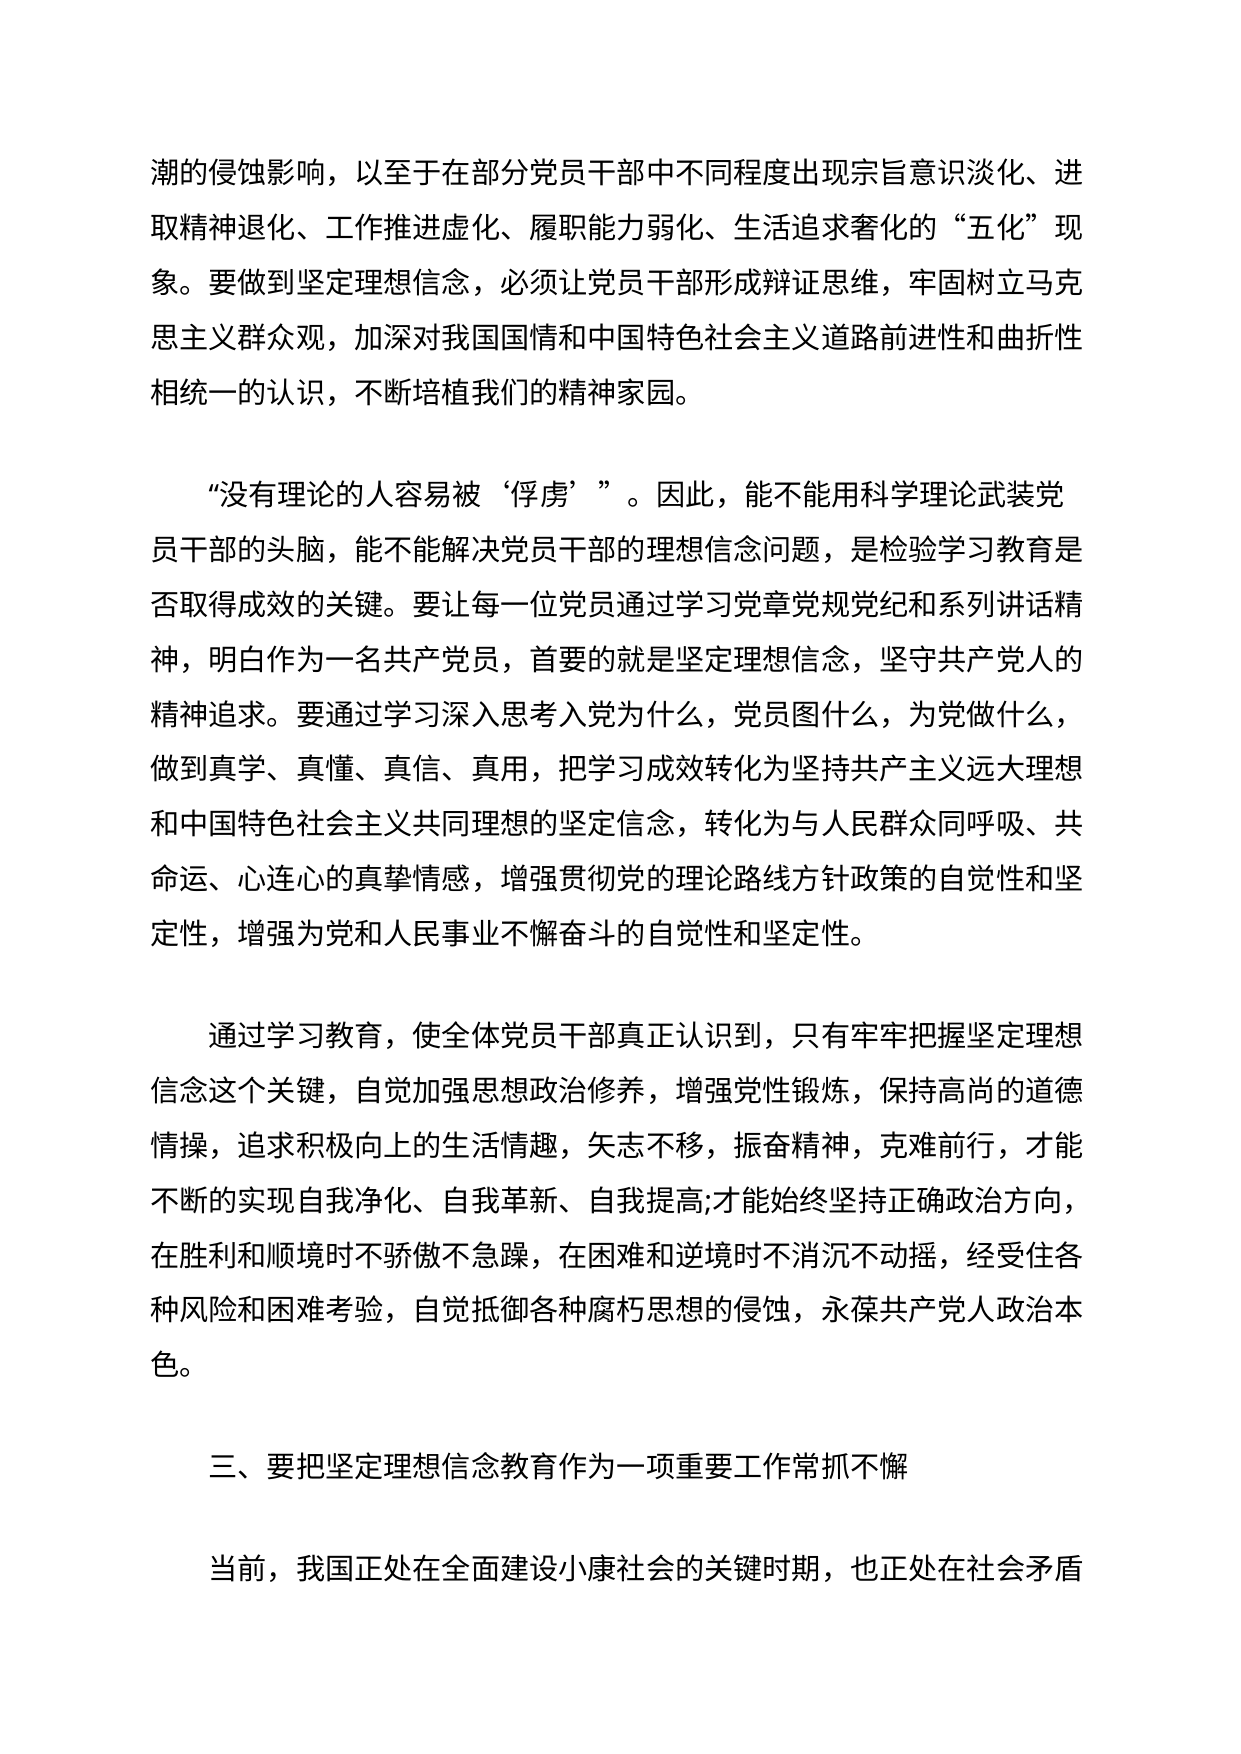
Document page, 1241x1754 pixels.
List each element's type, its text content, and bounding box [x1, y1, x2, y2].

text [150, 1545, 1090, 1588]
text “没有理论的人容易被‘俘虏’”。因此，能不能用科学理论武装党员干部的头脑，能不能解决党员干部的理想信念问题，是检验学习教育是否取得成效的关键。要让每一位党员通过学习党章党规党纪和系列讲话精神，明白作为一名共产党员，首要的就是坚定理想信念，坚守共产党人的精神追求。要通过学习深入思考入党为什么，党员图什么，为党做什么，做到真学、真懂、真信、真用，把学习成效转化为坚持共产主义远大理想和中国特色社会主义共同理想的坚定信念，转化为与人民群众同呼吸、共命运、心连心的真挚情感，增强贯彻党的理论路线方针政策的自觉性和坚定性，增强为党和人民事业不懈奋斗的自觉性和坚定性。 [150, 471, 1090, 953]
text 通过学习教育，使全体党员干部真正认识到，只有牢牢把握坚定理想信念这个关键，自觉加强思想政治修养，增强党性锻炼，保持高尚的道德情操，追求积极向上的生活情趣，矢志不移，振奋精神，克难前行，才能不断的实现自我净化、自我革新、自我提高;才能始终坚持正确政治方向，在胜利和顺境时不骄傲不急躁，在困难和逆境时不消沉不动摇，经受住各种风险和困难考验，自觉抵御各种腐朽思想的侵蚀，永葆共产党人政治本色。 [150, 1012, 1090, 1384]
text 三、要把坚定理想信念教育作为一项重要工作常抓不懈 [150, 1444, 1090, 1486]
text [150, 150, 1090, 412]
